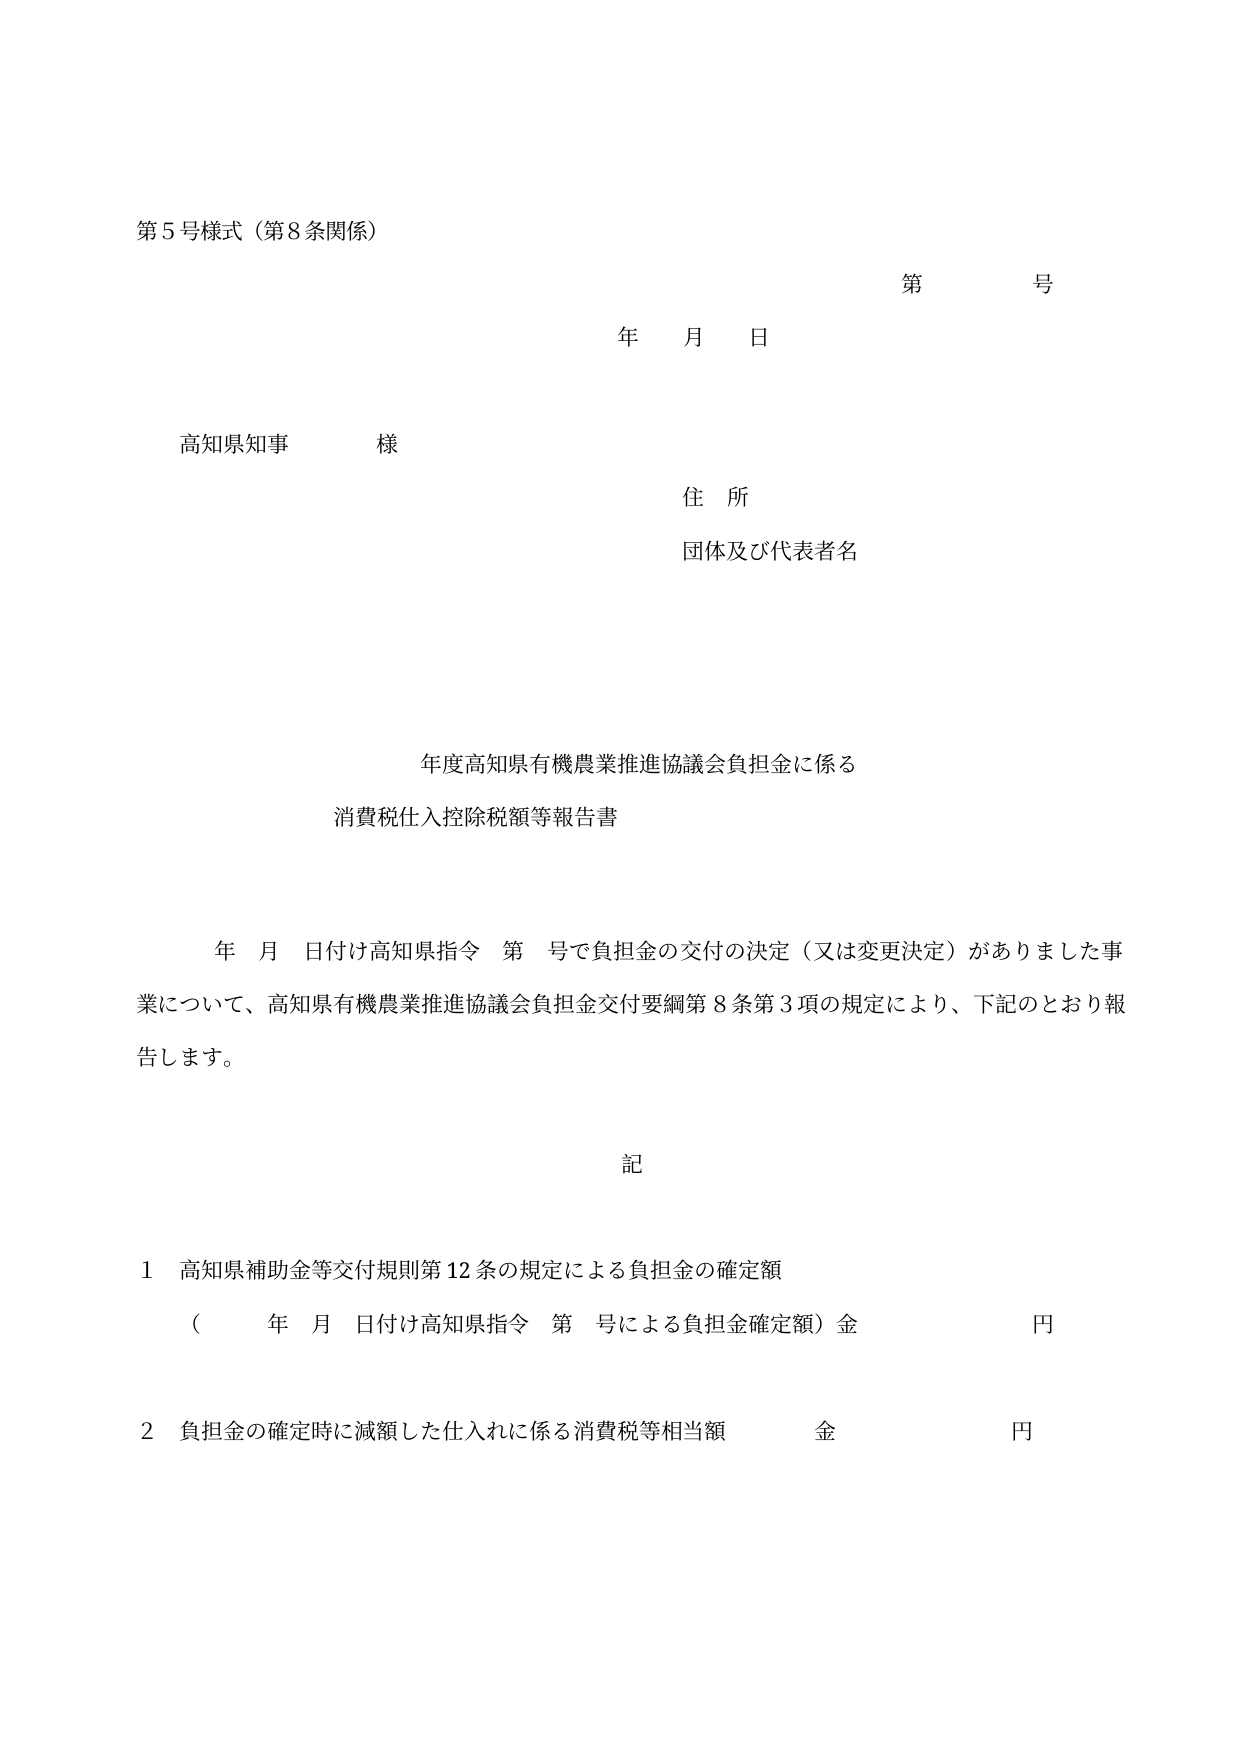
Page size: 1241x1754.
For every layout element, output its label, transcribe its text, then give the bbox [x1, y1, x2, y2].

text 年度高知県有機農業推進協議会負担金に係る [136, 736, 1128, 789]
text 団体及び代表者名 [136, 523, 1128, 576]
text 消費税仕入控除税額等報告書 [136, 789, 1128, 843]
text １ 高知県補助金等交付規則第12条の規定による負担金の確定額 [136, 1243, 1128, 1296]
text 年 月 日付け高知県指令 第 号で負担金の交付の決定（又は変更決定）がありました事業について、高知県有機農業推進協議会負担金交付要綱第８条第３項の規定により、下記のとおり報告します。 [136, 923, 1128, 1083]
text 住 所 [136, 469, 1128, 523]
text ２ 負担金の確定時に減額した仕入れに係る消費税等相当額 金 円 [136, 1403, 1128, 1456]
text （ 年 月 日付け高知県指令 第 号による負担金確定額）金 円 [136, 1296, 1128, 1349]
text 第 号 [136, 256, 1128, 309]
text 高知県知事 様 [136, 416, 1128, 469]
text 第５号様式（第８条関係） [136, 203, 1128, 256]
text 年 月 日 [136, 309, 1128, 363]
text 記 [136, 1136, 1128, 1189]
